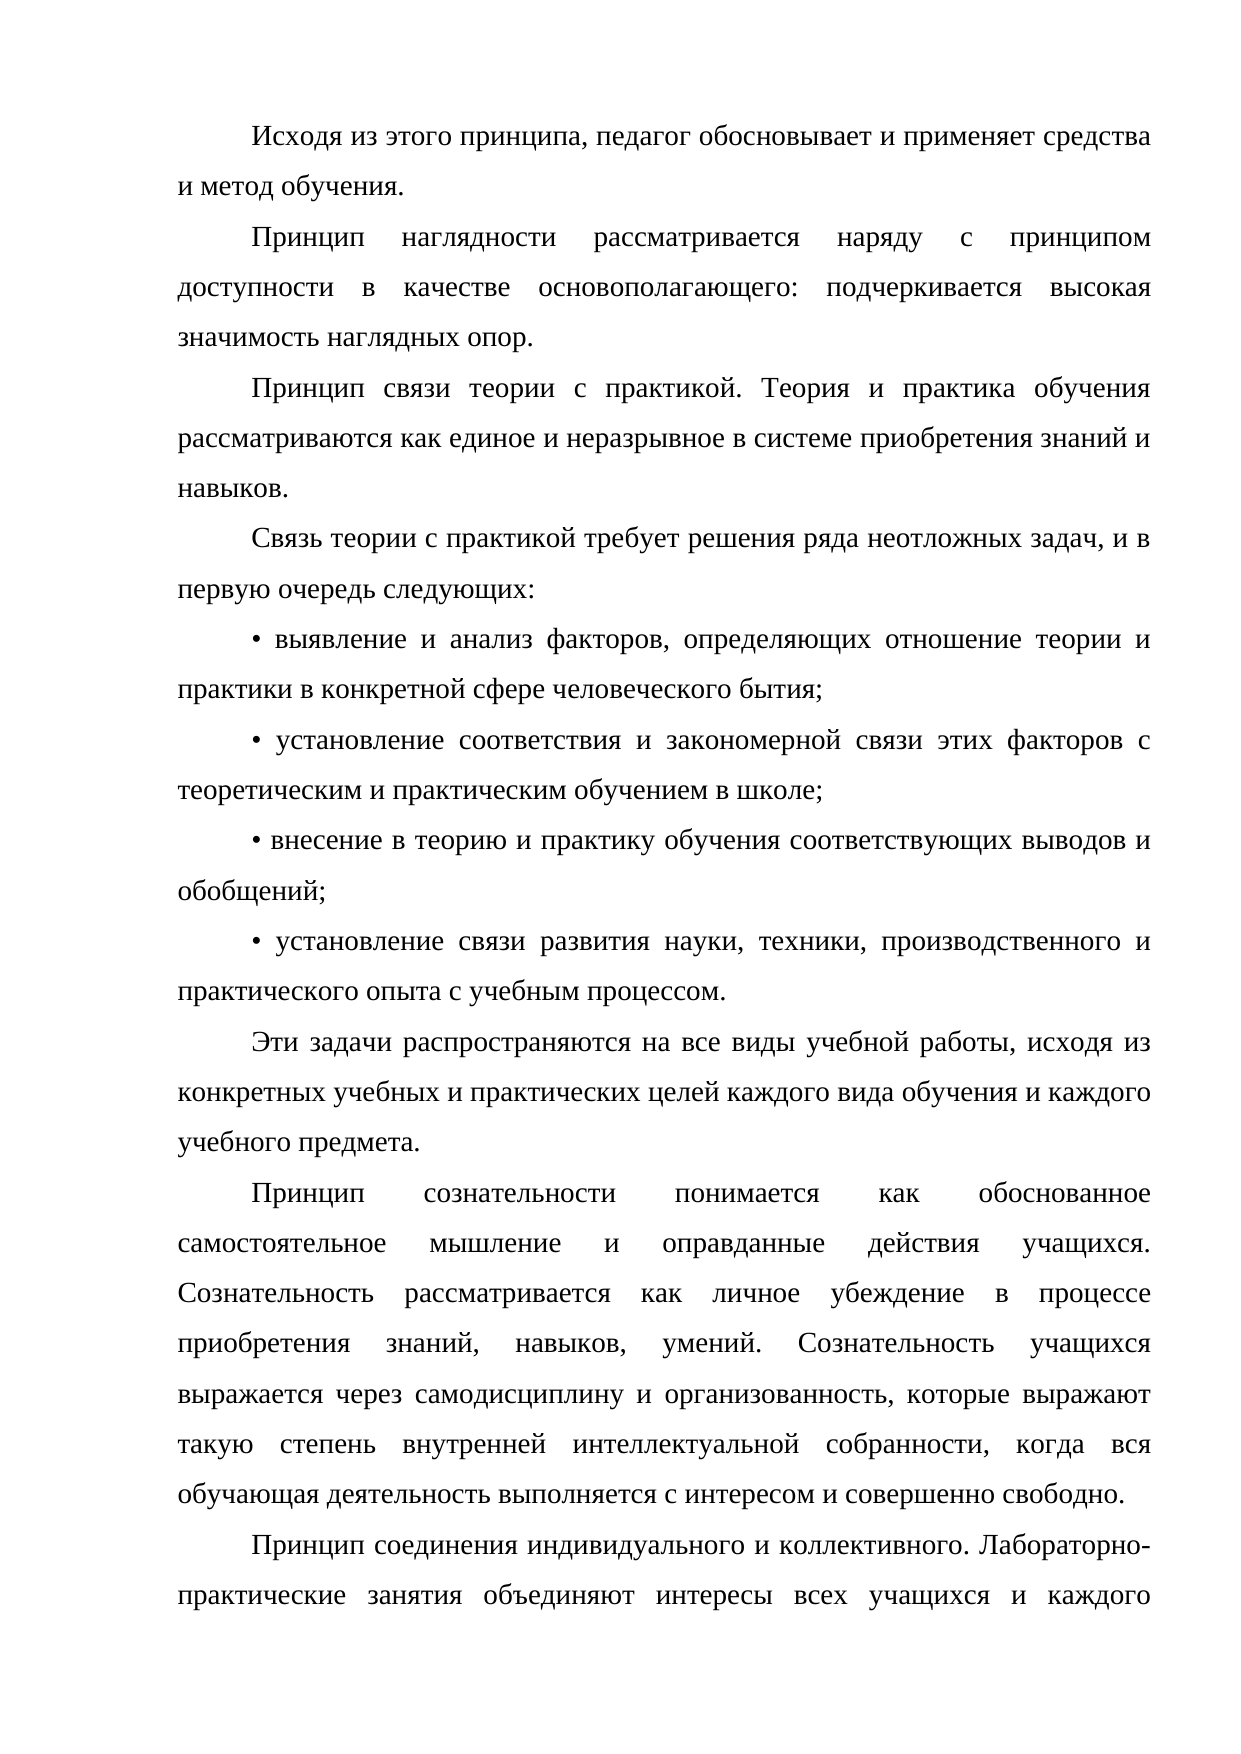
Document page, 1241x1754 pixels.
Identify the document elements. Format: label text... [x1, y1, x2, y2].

text Эти задачи распространяются на все виды учебной работы, исходя из конкретных учебных и практических целей каждого вида обучения и каждого учебного предмета. [177, 1024, 1152, 1158]
text • установление соответствия и закономерной связи этих факторов с теоретическим и практическим обучением в школе; [177, 722, 1152, 806]
text Исходя из этого принципа, педагог обосновывает и применяет средства и метод обучения. [177, 118, 1152, 202]
text Связь теории с практикой требует решения ряда неотложных задач, и в первую очередь следующих: [177, 521, 1152, 604]
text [177, 1527, 1152, 1611]
text • внесение в теорию и практику обучения соответствующих выводов и обобщений; [177, 822, 1152, 906]
text • установление связи развития науки, техники, производственного и практического опыта с учебным процессом. [177, 923, 1152, 1007]
text Принцип наглядности рассматривается наряду с принципом доступности в качестве основополагающего: подчеркивается высокая значимость наглядных опор. [177, 219, 1152, 353]
text • выявление и анализ факторов, определяющих отношение теории и практики в конкретной сфере человеческого бытия; [177, 621, 1152, 705]
text Принцип сознательности понимается как обоснованное самостоятельное мышление и оправданные действия учащихся. Сознательность рассматривается как личное убеждение в процессе приобретения знаний, навыков, умений. Сознательность учащихся выражается через самодисциплину и организованность, которые выражают такую степень внутренней интеллектуальной собранности, когда вся обучающая деятельность выполняется с интересом и совершенно свободно. [177, 1175, 1152, 1510]
text Принцип связи теории с практикой. Теория и практика обучения рассматриваются как единое и неразрывное в системе приобретения знаний и навыков. [177, 370, 1152, 504]
